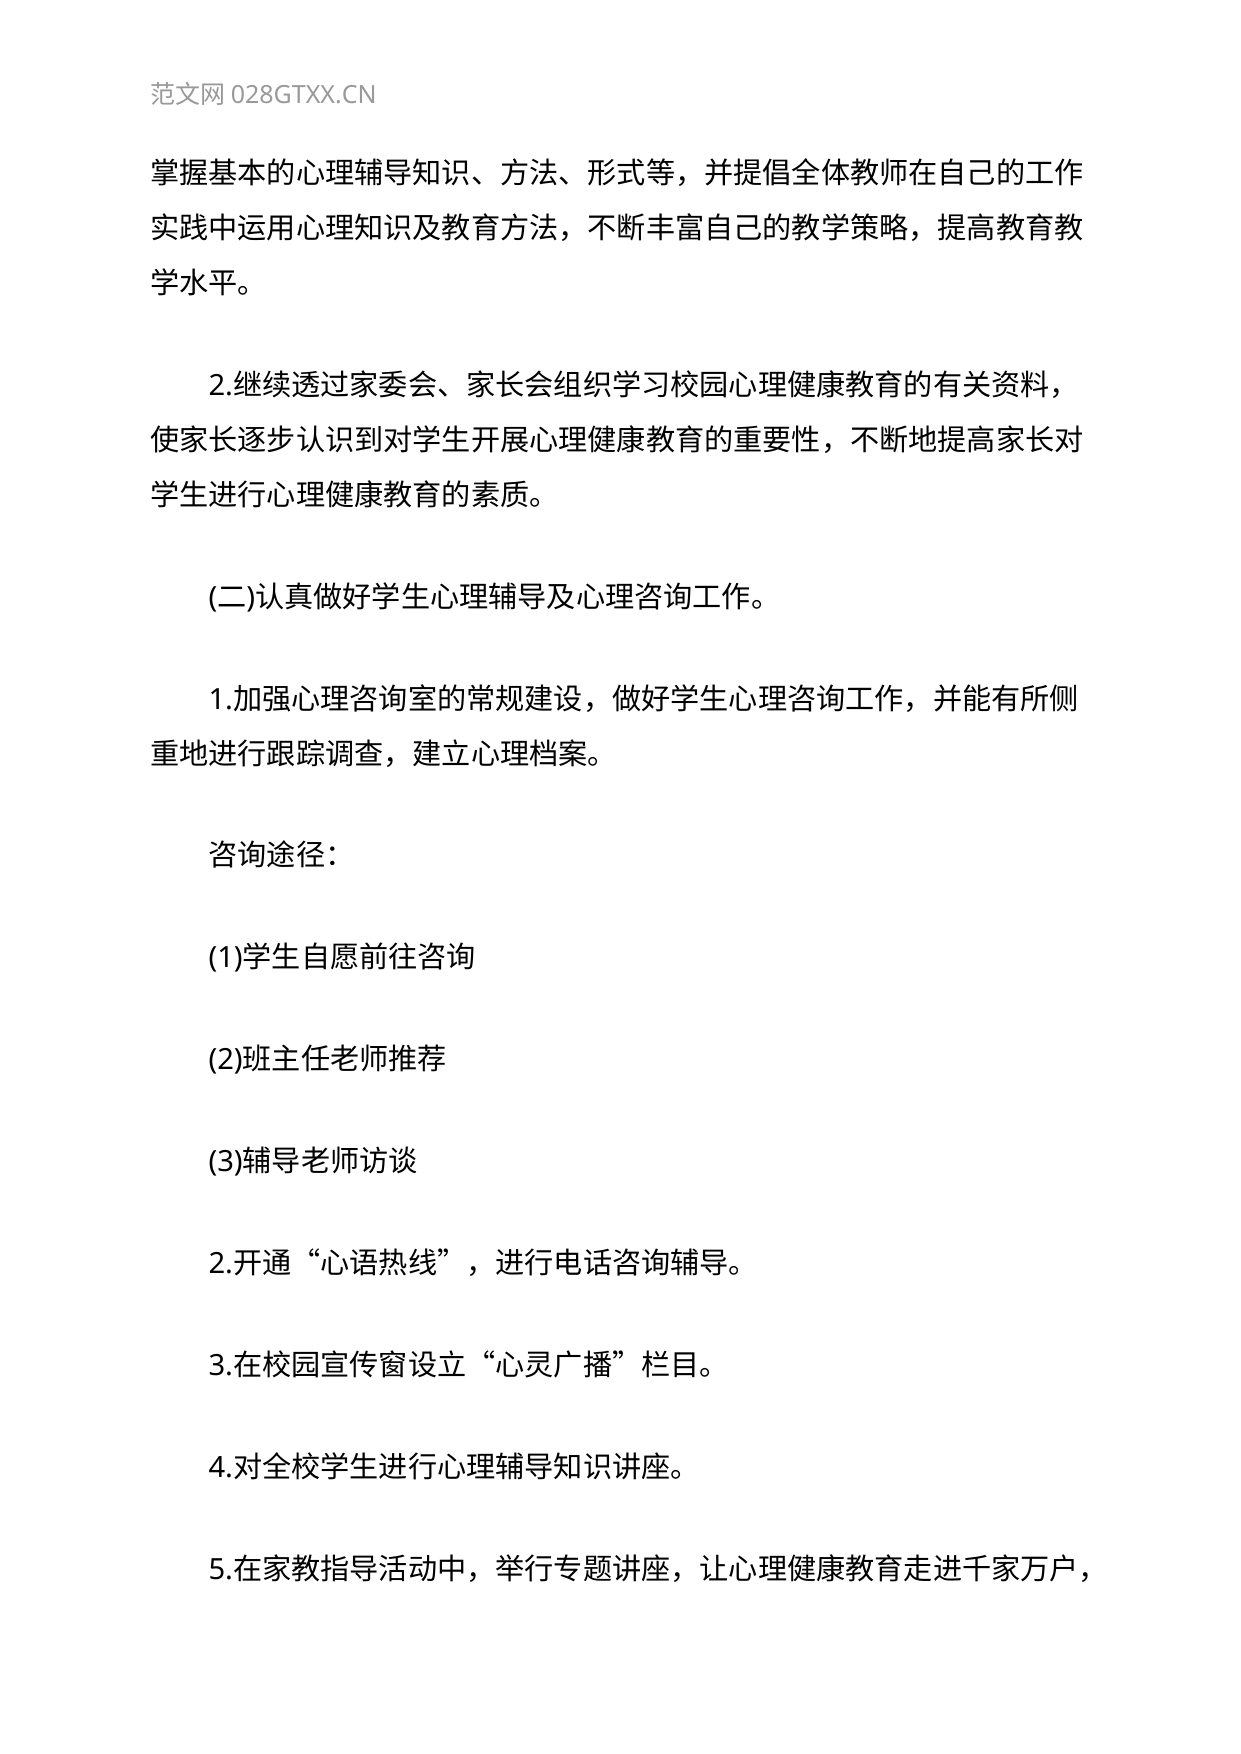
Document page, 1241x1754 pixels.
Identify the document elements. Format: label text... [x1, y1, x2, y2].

text 4.对全校学生进行心理辅导知识讲座。 [150, 1444, 1090, 1486]
text 3.在校园宣传窗设立“心灵广播”栏目。 [150, 1342, 1090, 1384]
text 1.加强心理咨询室的常规建设，做好学生心理咨询工作，并能有所侧重地进行跟踪调查，建立心理档案。 [150, 675, 1090, 772]
text 2.继续透过家委会、家长会组织学习校园心理健康教育的有关资料，使家长逐步认识到对学生开展心理健康教育的重要性，不断地提高家长对学生进行心理健康教育的素质。 [150, 362, 1090, 514]
text (2)班主任老师推荐 [150, 1036, 1090, 1078]
text 2.开通“心语热线”，进行电话咨询辅导。 [150, 1240, 1090, 1282]
text (1)学生自愿前往咨询 [150, 934, 1090, 976]
text (二)认真做好学生心理辅导及心理咨询工作。 [150, 573, 1090, 616]
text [150, 1546, 1090, 1588]
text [150, 150, 1090, 302]
text 咨询途径： [150, 832, 1090, 874]
text (3)辅导老师访谈 [150, 1138, 1090, 1180]
